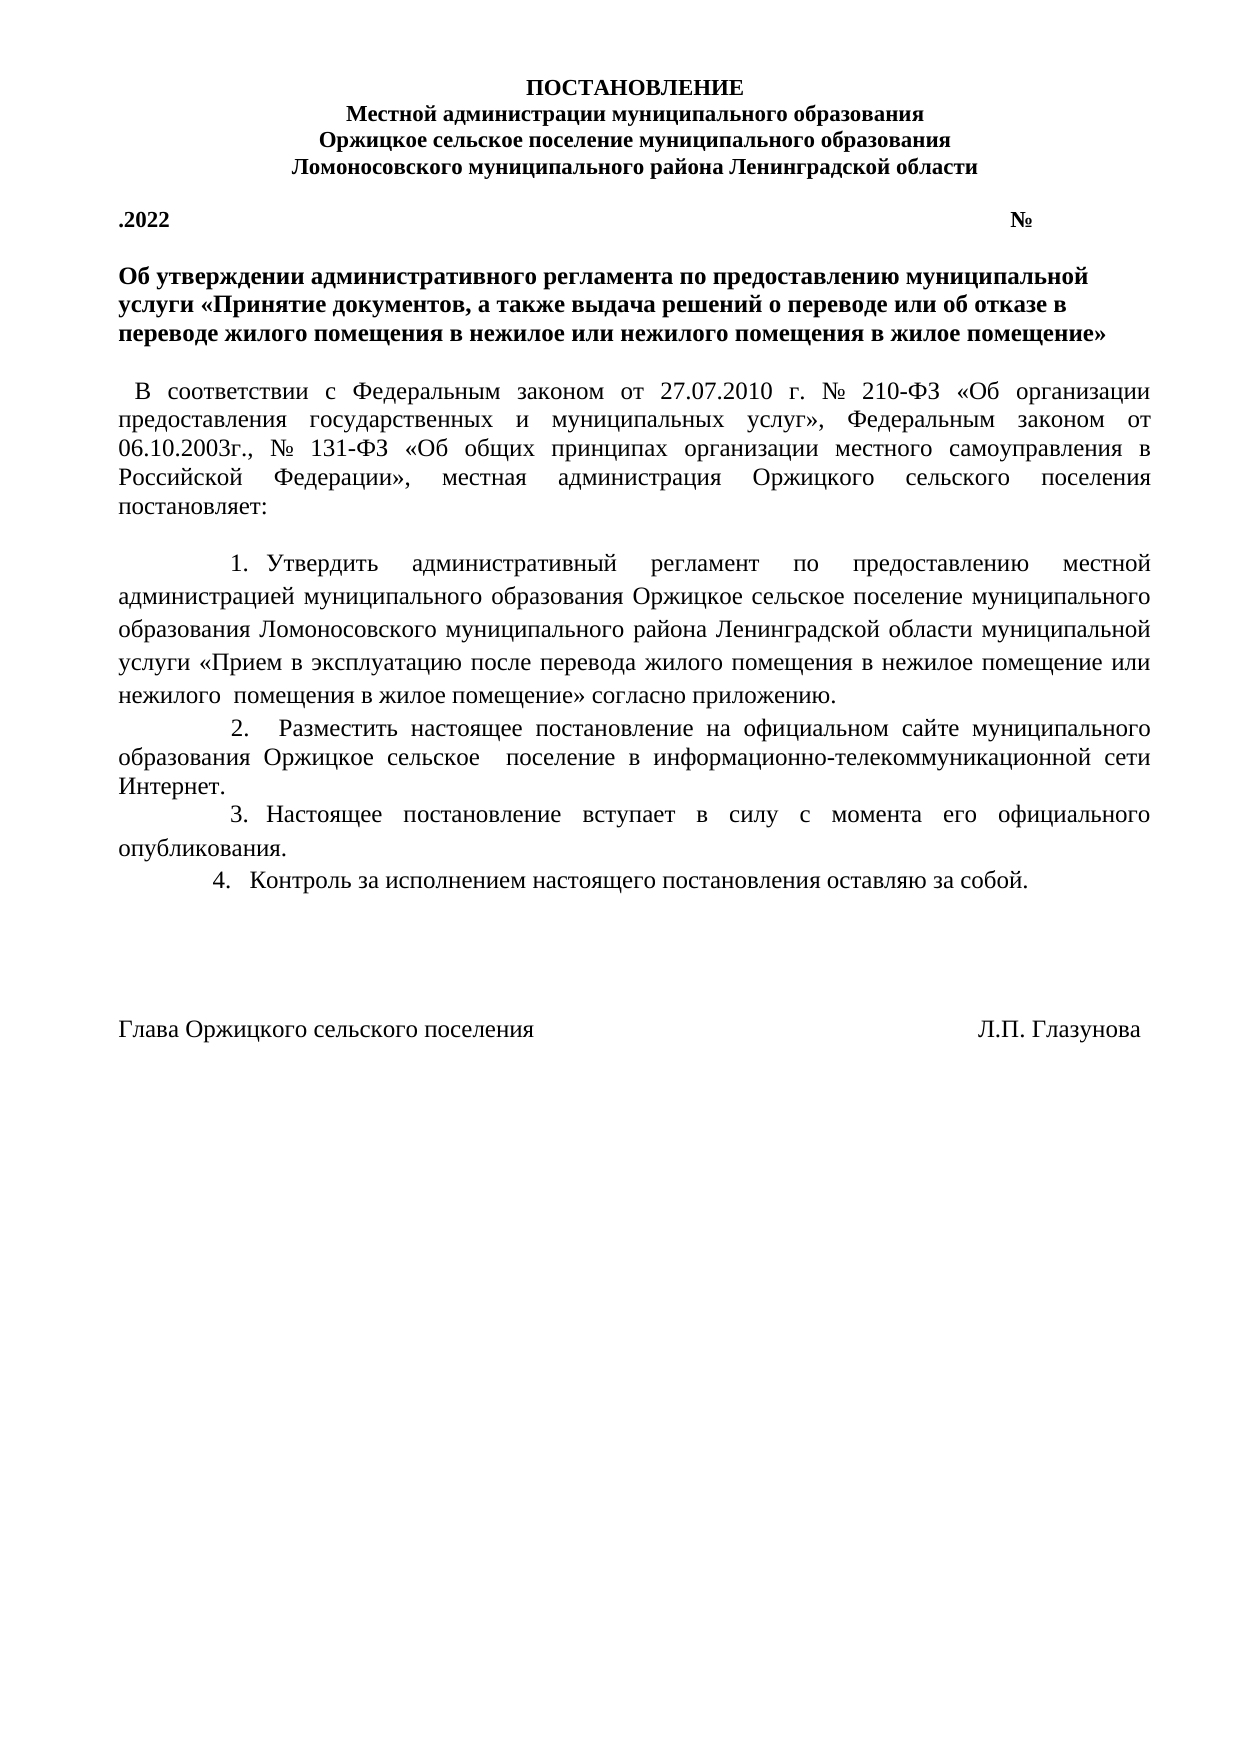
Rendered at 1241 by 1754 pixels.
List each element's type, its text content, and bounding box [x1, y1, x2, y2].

text Глава Оржицкого сельского поселения Л.П. Глазунова [118, 1014, 1152, 1042]
list Настоящее постановление вступает в силу с момента его официального опубликования. [118, 799, 1152, 861]
text Местной администрации муниципального образования [118, 100, 1152, 127]
subtitle Ломоносовского муниципального района Ленинградской области [118, 153, 1152, 179]
title Разместить настоящее постановление на официальном сайте муниципального образования Оржицкое сельское поселение в информационно-телекоммуникационной сети Интернет. [118, 713, 1152, 799]
subtitle Оржицкое сельское поселение муниципального образования [118, 127, 1152, 153]
list Утвердить административный регламент по предоставлению местной администрацией муниципального образования Оржицкое сельское поселение муниципального образования Ломоносовского муниципального района Ленинградской области муниципальной услуги «Прием в эксплуатацию после перевода жилого помещения в нежилое помещение или нежилого помещения в жилое помещение» согласно приложению. [118, 548, 1152, 709]
text Об утверждении административного регламента по предоставлению муниципальной услуги «Принятие документов, а также выдача решений о переводе или об отказе в переводе жилого помещения в нежилое или нежилого помещения в жилое помещение» [118, 261, 1152, 347]
text В соответствии с Федеральным законом от 27.07.2010 г. № 210-ФЗ «Об организации предоставления государственных и муниципальных услуг», Федеральным законом от 06.10.2003г., № 131-ФЗ «Об общих принципах организации местного самоуправления в Российской Федерации», местная администрация Оржицкого сельского поселения постановляет: [118, 376, 1152, 519]
subtitle ПОСТАНОВЛЕНИЕ [118, 74, 1152, 100]
list Контроль за исполнением настоящего постановления оставляю за собой. [212, 866, 1152, 894]
text .2022 № [118, 206, 1152, 232]
